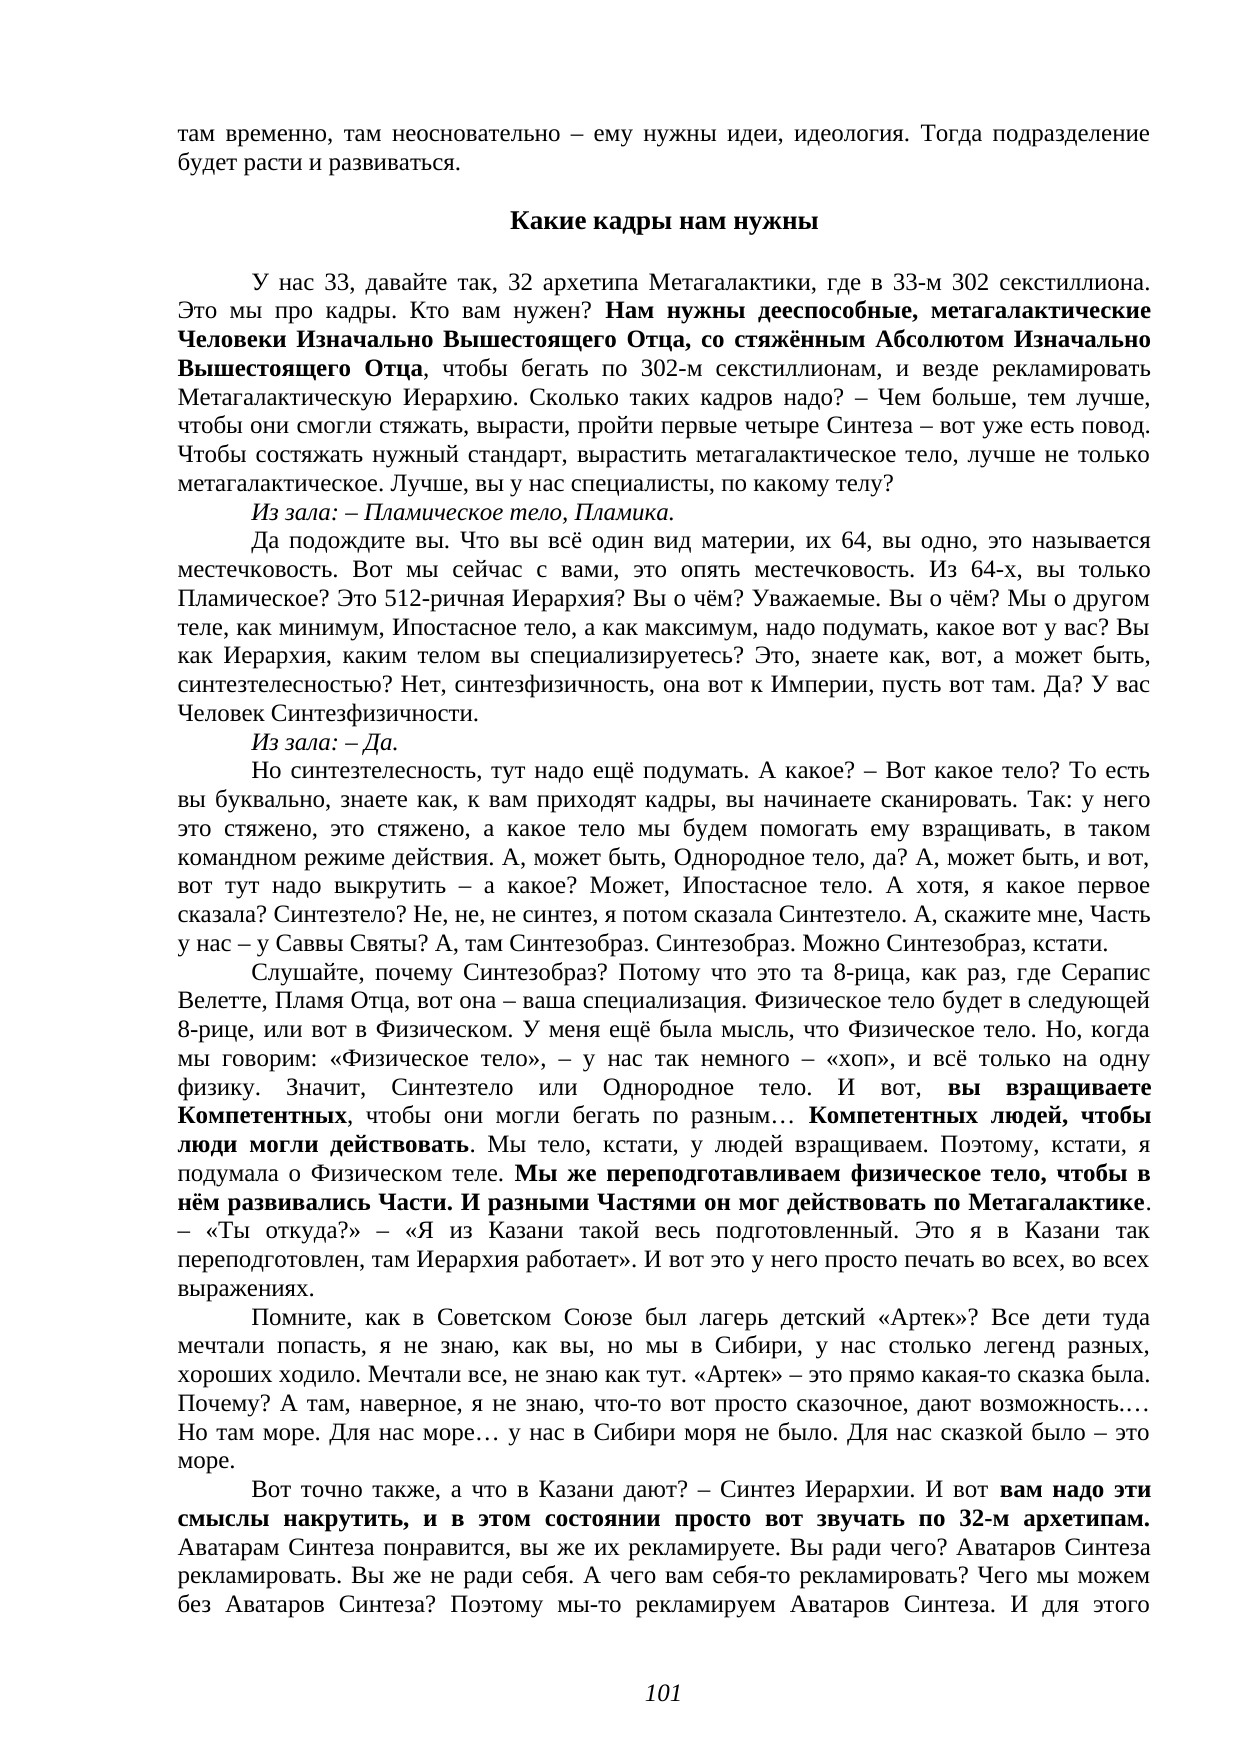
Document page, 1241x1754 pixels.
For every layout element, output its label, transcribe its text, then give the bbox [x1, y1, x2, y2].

text Но синтезтелесность, тут надо ещё подумать. А какое? – Вот какое тело? То есть вы буквально, знаете как, к вам приходят кадры, вы начинаете сканировать. Так: у него это стяжено, это стяжено, а какое тело мы будем помогать ему взращивать, в таком командном режиме действия. А, может быть, Однородное тело, да? А, может быть, и вот, вот тут надо выкрутить – а какое? Может, Ипостасное тело. А хотя, я какое первое сказала? Синтезтело? Не, не, не синтез, я потом сказала Синтезтело. А, скажите мне, Часть у нас – у Саввы Святы? А, там Синтезобраз. Синтезобраз. Можно Синтезобраз, кстати. [177, 755, 1152, 957]
text У нас 33, давайте так, 32 архетипа Метагалактики, где в 33-м 302 секстиллиона. Это мы про кадры. Кто вам нужен? Нам нужны дееспособные, метагалактические Человеки Изначально Вышестоящего Отца, со стяжённым Абсолютом Изначально Вышестоящего Отца, чтобы бегать по 302-м секстиллионам, и везде рекламировать Метагалактическую Иерархию. Сколько таких кадров надо? – Чем больше, тем лучше, чтобы они смогли стяжать, вырасти, пройти первые четыре Синтеза – вот уже есть повод. Чтобы состяжать нужный стандарт, вырастить метагалактическое тело, лучше не только метагалактическое. Лучше, вы у нас специалисты, по какому телу? [177, 267, 1152, 497]
text Из зала: – Да. [177, 727, 1152, 755]
text Из зала: – Пламическое тело, Пламика. [177, 497, 1152, 525]
text Помните, как в Советском Союзе был лагерь детский «Артек»? Все дети туда мечтали попасть, я не знаю, как вы, но мы в Сибири, у нас столько легенд разных, хороших ходило. Мечтали все, не знаю как тут. «Артек» – это прямо какая-то сказка была. Почему? А там, наверное, я не знаю, что-то вот просто сказочное, дают возможность.… Но там море. Для нас море… у нас в Сибири моря не было. Для нас сказкой было – это море. [177, 1302, 1152, 1474]
text Какие кадры нам нужны [177, 204, 1152, 236]
text Да подождите вы. Что вы всё один вид материи, их 64, вы одно, это называется местечковость. Вот мы сейчас с вами, это опять местечковость. Из 64-х, вы только Пламическое? Это 512-ричная Иерархия? Вы о чём? Уважаемые. Вы о чём? Мы о другом теле, как минимум, Ипостасное тело, а как максимум, надо подумать, какое вот у вас? Вы как Иерархия, каким телом вы специализируетесь? Это, знаете как, вот, а может быть, синтезтелесностью? Нет, синтезфизичность, она вот к Империи, пусть вот там. Да? У вас Человек Синтезфизичности. [177, 525, 1152, 727]
text Слушайте, почему Синтезобраз? Потому что это та 8-рица, как раз, где Серапис Велетте, Пламя Отца, вот она – ваша специализация. Физическое тело будет в следующей 8-рице, или вот в Физическом. У меня ещё была мысль, что Физическое тело. Но, когда мы говорим: «Физическое тело», – у нас так немного – «хоп», и всё только на одну физику. Значит, Синтезтело или Однородное тело. И вот, вы взращиваете Компетентных, чтобы они могли бегать по разным… Компетентных людей, чтобы люди могли действовать. Мы тело, кстати, у людей взращиваем. Поэтому, кстати, я подумала о Физическом теле. Мы же переподготавливаем физическое тело, чтобы в нём развивались Части. И разными Частями он мог действовать по Метагалактике. – «Ты откуда?» – «Я из Казани такой весь подготовленный. Это я в Казани так переподготовлен, там Иерархия работает». И вот это у него просто печать во всех, во всех выражениях. [177, 957, 1152, 1302]
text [177, 1474, 1152, 1618]
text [177, 118, 1152, 176]
